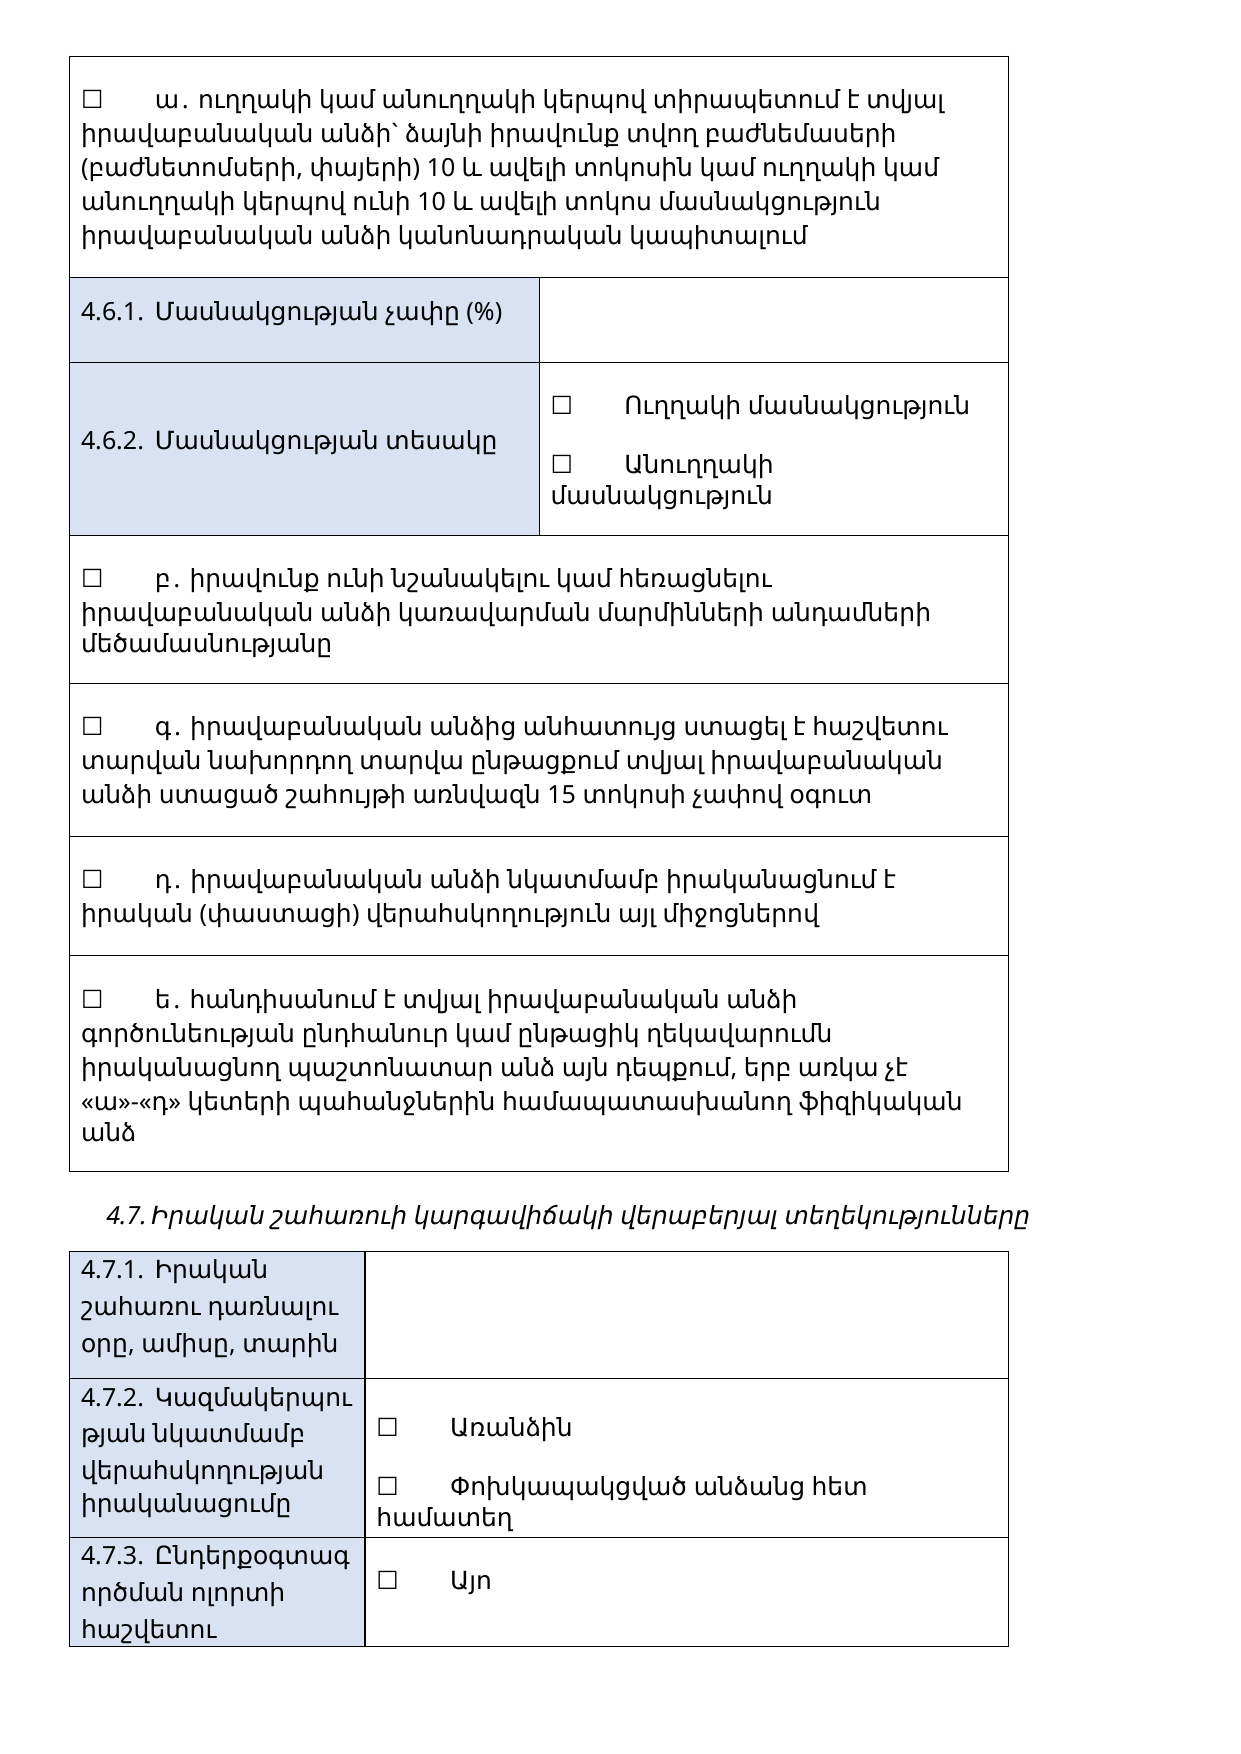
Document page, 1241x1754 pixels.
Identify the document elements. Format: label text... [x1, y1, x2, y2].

table_cell բ․ իրավունք ունի նշանակելու կամ հեռացնելու իրավաբանական անձի կառավարման մարմինների անդամների մեծամասնությանը [70, 536, 1008, 683]
table_cell Կազմակերպության նկատմամբ վերահսկողության իրականացումը [70, 1379, 364, 1537]
table_cell [540, 278, 1008, 362]
table_cell Մասնակցության տեսակը [70, 363, 539, 535]
table_header Իրական շահառու դառնալու օրը, ամիսը, տարին [70, 1252, 364, 1378]
table_header [366, 1252, 1008, 1378]
table_header ա․ ուղղակի կամ անուղղակի կերպով տիրապետում է տվյալ իրավաբանական անձի` ձայնի իրավունք տվող բաժնեմասերի (բաժնետոմսերի, փայերի) 10 և ավելի տոկոսին կամ ուղղակի կամ անուղղակի կերպով ունի 10 և ավելի տոկոս մասնակցություն իրավաբանական անձի կանոնադրական կապիտալում [70, 57, 1008, 277]
table_cell դ․ իրավաբանական անձի նկատմամբ իրականացնում է իրական (փաստացի) վերահսկողություն այլ միջոցներով [70, 837, 1008, 955]
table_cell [70, 1538, 364, 1646]
table_cell Ուղղակի մասնակցություն Անուղղակի մասնակցություն [540, 363, 1008, 535]
table_cell Այո Ոչ [366, 1538, 1008, 1646]
table_cell գ․ իրավաբանական անձից անհատույց ստացել է հաշվետու տարվան նախորդող տարվա ընթացքում տվյալ իրավաբանական անձի ստացած շահույթի առնվազն 15 տոկոսի չափով օգուտ [70, 684, 1008, 836]
table_cell ե․ հանդիսանում է տվյալ իրավաբանական անձի գործունեության ընդհանուր կամ ընթացիկ ղեկավարումն իրականացնող պաշտոնատար անձ այն դեպքում, երբ առկա չէ «ա»-«դ» կետերի պահանջներին համապատասխանող ֆիզիկական անձ [70, 956, 1008, 1171]
table_cell Առանձին Փոխկապակցված անձանց հետ համատեղ [366, 1379, 1008, 1537]
list Իրական շահառուի կարգավիճակի վերաբերյալ տեղեկությունները [106, 1197, 1152, 1231]
table_cell Մասնակցության չափը (%) [70, 278, 539, 362]
